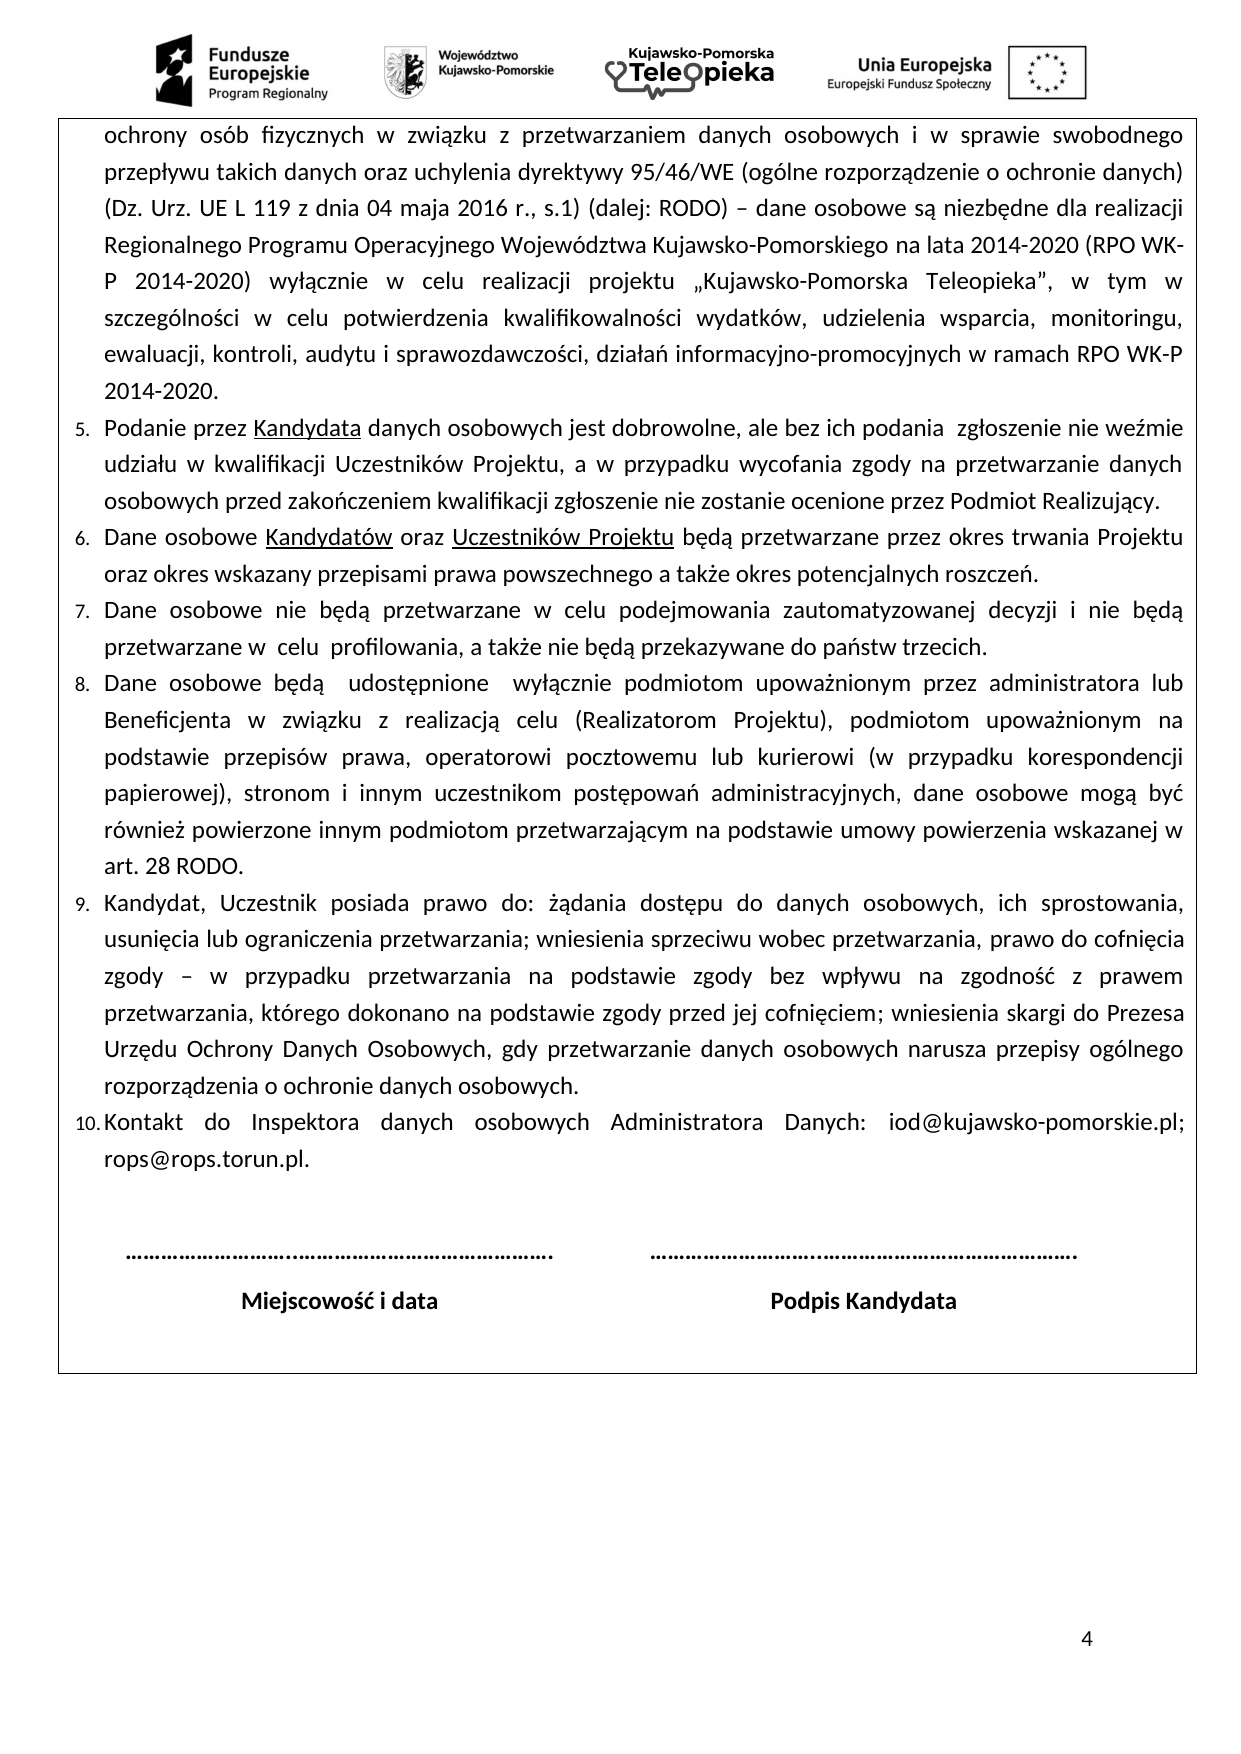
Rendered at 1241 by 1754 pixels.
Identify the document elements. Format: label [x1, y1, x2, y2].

picture [147, 29, 1093, 114]
table_cell [59, 119, 1196, 1373]
